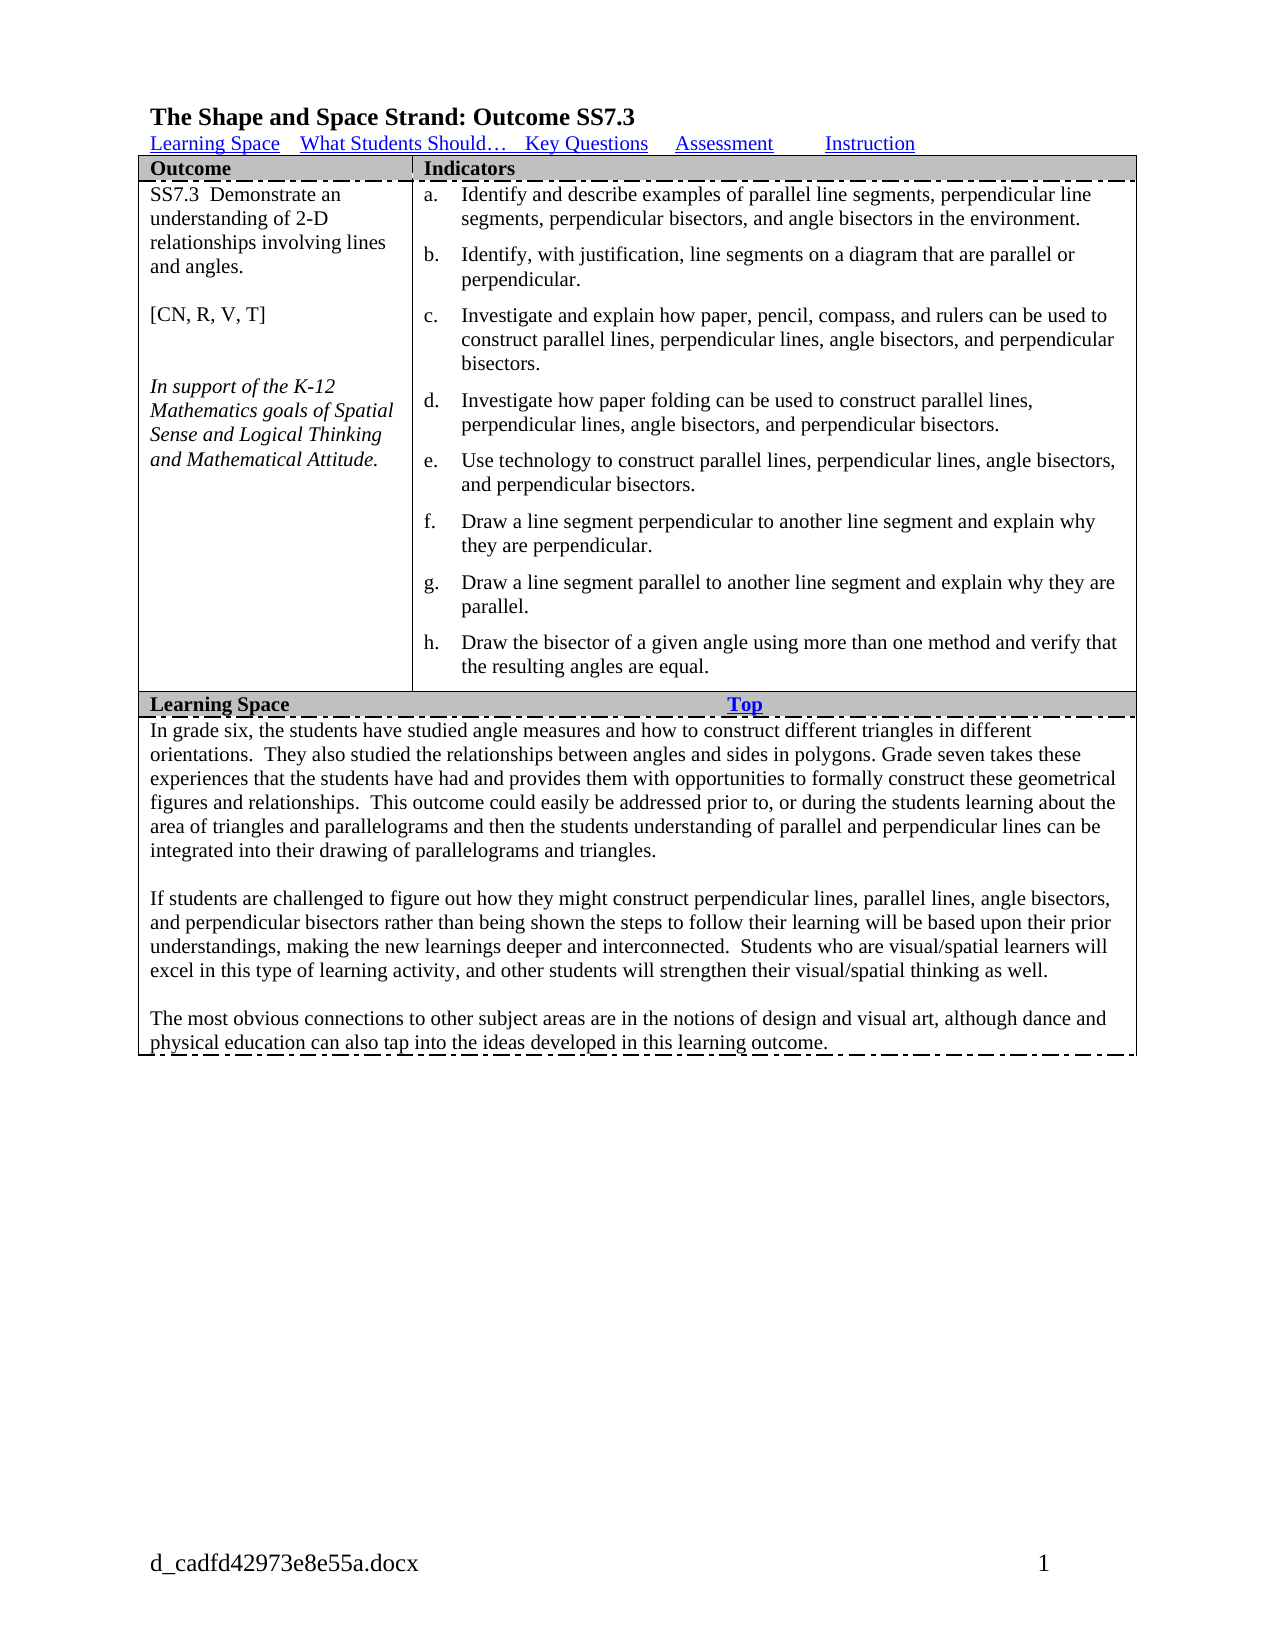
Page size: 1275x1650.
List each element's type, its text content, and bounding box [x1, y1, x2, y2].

text Learning Space What Students Should… Key Questions Assessment Instruction [150, 131, 1125, 155]
table_header Indicators [413, 156, 1136, 180]
table_cell In grade six, the students have studied angle measures and how to construct different triangles in different orientations. They also studied the relationships between angles and sides in polygons. Grade seven takes these experiences that the students have had and provides them with opportunities to formally construct these geometrical figures and relationships. This outcome could easily be addressed prior to, or during the students learning about the area of triangles and parallelograms and then the students understanding of parallel and perpendicular lines can be integrated into their drawing of parallelograms and triangles. If students are challenged to figure out how they might construct perpendicular lines, parallel lines, angle bisectors, and perpendicular bisectors rather than being shown the steps to follow their learning will be based upon their prior understandings, making the new learnings deeper and interconnected. Students who are visual/spatial learners will excel in this type of learning activity, and other students will strengthen their visual/spatial thinking as well. The most obvious connections to other subject areas are in the notions of design and visual art, although dance and physical education can also tap into the ideas developed in this learning outcome. [139, 716, 1136, 1054]
table_cell Identify and describe examples of parallel line segments, perpendicular line segments, perpendicular bisectors, and angle bisectors in the environment. Identify, with justification, line segments on a diagram that are parallel or perpendicular. Investigate and explain how paper, pencil, compass, and rulers can be used to construct parallel lines, perpendicular lines, angle bisectors, and perpendicular bisectors. Investigate how paper folding can be used to construct parallel lines, perpendicular lines, angle bisectors, and perpendicular bisectors. Use technology to construct parallel lines, perpendicular lines, angle bisectors, and perpendicular bisectors. Draw a line segment perpendicular to another line segment and explain why they are perpendicular. Draw a line segment parallel to another line segment and explain why they are parallel. Draw the bisector of a given angle using more than one method and verify that the resulting angles are equal. [413, 180, 1136, 691]
table_cell SS7.3 Demonstrate an understanding of 2-D relationships involving lines and angles. [CN, R, V, T] In support of the K-12 Mathematics goals of Spatial Sense and Logical Thinking and Mathematical Attitude. [139, 180, 412, 691]
text The Shape and Space : Outcome SS7.3 [150, 102, 1125, 131]
table_cell Learning Space Top [139, 692, 1136, 716]
table_header Outcome [139, 156, 412, 180]
